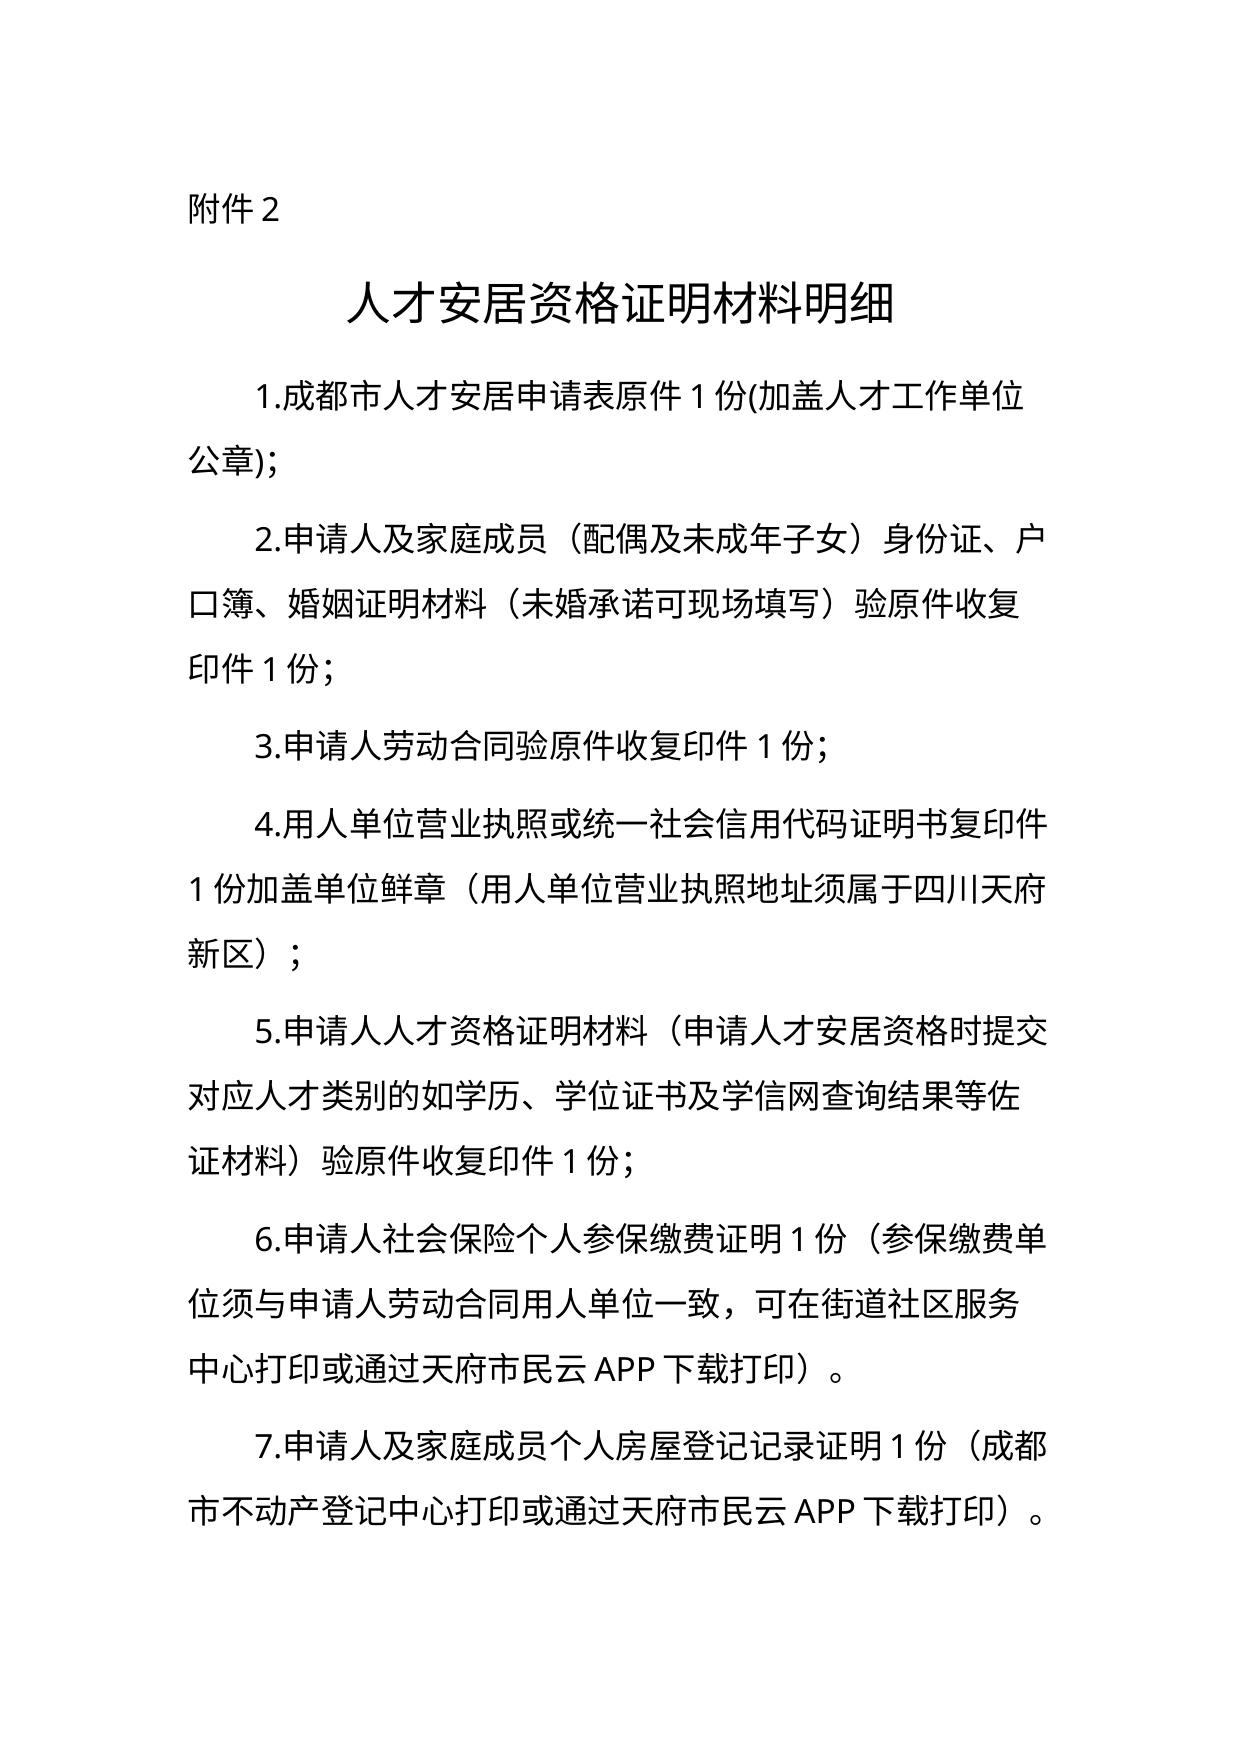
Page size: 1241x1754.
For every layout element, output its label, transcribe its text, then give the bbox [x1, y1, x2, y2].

text 5.申请人人才资格证明材料（申请人才安居资格时提交对应人才类别的如学历、学位证书及学信网查询结果等佐证材料）验原件收复印件1份； [187, 997, 1053, 1192]
text 2.申请人及家庭成员（配偶及未成年子女）身份证、户口簿、婚姻证明材料（未婚承诺可现场填写）验原件收复印件1份； [187, 504, 1053, 699]
text 1.成都市人才安居申请表原件1份(加盖人才工作单位公章)； [187, 362, 1053, 492]
text 6.申请人社会保险个人参保缴费证明1份（参保缴费单位须与申请人劳动合同用人单位一致，可在街道社区服务中心打印或通过天府市民云APP下载打印）。 [187, 1204, 1053, 1399]
text 7.申请人及家庭成员个人房屋登记记录证明1份（成都市不动产登记中心打印或通过天府市民云APP下载打印）。 [187, 1412, 1053, 1542]
text 人才安居资格证明材料明细 [187, 252, 1053, 349]
text 附件2 [187, 174, 1053, 239]
text 3.申请人劳动合同验原件收复印件1份； [187, 712, 1053, 777]
text 4.用人单位营业执照或统一社会信用代码证明书复印件1份加盖单位鲜章（用人单位营业执照地址须属于四川天府新区）； [187, 789, 1053, 984]
